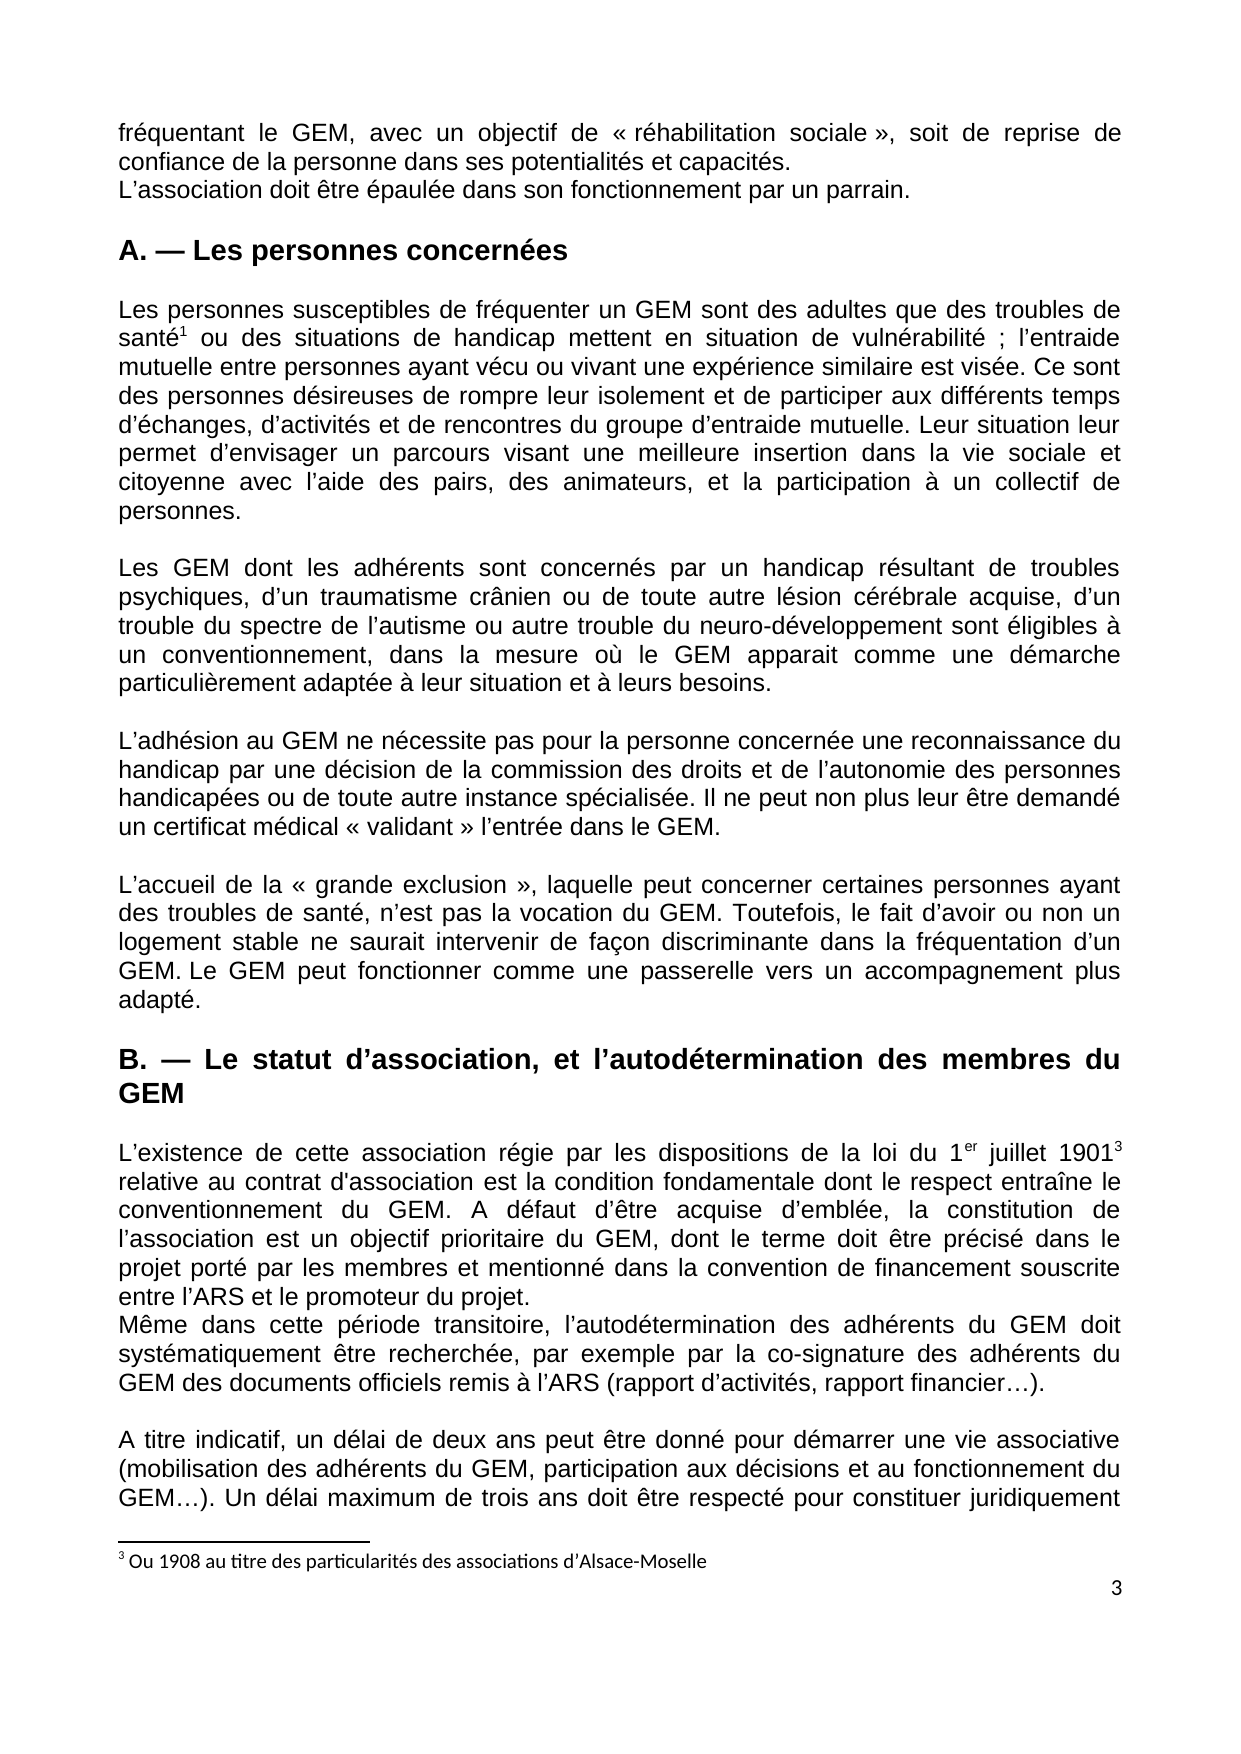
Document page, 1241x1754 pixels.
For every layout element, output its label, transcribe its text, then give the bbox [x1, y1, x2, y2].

text L’existence de cette association régie par les dispositions de la loi du 1er juillet 1901 relative au contrat d'association est la condition fondamentale dont le respect entraîne le conventionnement du GEM. A défaut d’être acquise d’emblée, la constitution de l’association est un objectif prioritaire du GEM, dont le terme doit être précisé dans le projet porté par les membres et mentionné dans la convention de financement souscrite entre l’ARS et le promoteur du projet. [118, 1138, 1122, 1310]
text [118, 1425, 1122, 1512]
text Même dans cette période transitoire, l’autodétermination des adhérents du GEM doit systématiquement être recherchée, par exemple par la co-signature des adhérents du GEM des documents officiels remis à l’ARS (rapport d’activités, rapport financier…). [118, 1310, 1122, 1397]
text L’accueil de la « grande exclusion », laquelle peut concerner certaines personnes ayant des troubles de santé, n’est pas la vocation du GEM. Toutefois, le fait d’avoir ou non un logement stable ne saurait intervenir de façon discriminante dans la fréquentation d’un GEM. Le GEM peut fonctionner comme une passerelle vers un accompagnement plus adapté. [118, 869, 1122, 1013]
text Les personnes susceptibles de fréquenter un GEM sont des adultes que des troubles de santé1 ou des situations de handicap mettent en situation de vulnérabilité ; l’entraide mutuelle entre personnes ayant vécu ou vivant une expérience similaire est visée. Ce sont des personnes désireuses de rompre leur isolement et de participer aux différents temps d’échanges, d’activités et de rencontres du groupe d’entraide mutuelle. Leur situation leur permet d’envisager un parcours visant une meilleure insertion dans la vie sociale et citoyenne avec l’aide des pairs, des animateurs, et la participation à un collectif de personnes. [118, 294, 1122, 524]
text Les GEM dont les adhérents sont concernés par un handicap résultant de troubles psychiques, d’un traumatisme crânien ou de toute autre lésion cérébrale acquise, d’un trouble du spectre de l’autisme ou autre trouble du neuro-développement sont éligibles à un conventionnement, dans la mesure où le GEM apparait comme une démarche particulièrement adaptée à leur situation et à leurs besoins. [118, 553, 1122, 697]
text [118, 118, 1122, 176]
text A. ― Les personnes concernées [118, 233, 1122, 267]
text L’adhésion au GEM ne nécessite pas pour la personne concernée une reconnaissance du handicap par une décision de la commission des droits et de l’autonomie des personnes handicapées ou de toute autre instance spécialisée. Il ne peut non plus leur être demandé un certificat médical « validant » l’entrée dans le GEM. [118, 726, 1122, 841]
text B. ― Le statut d’association, et l’autodétermination des membres du GEM [118, 1042, 1122, 1109]
text L’association doit être épaulée dans son fonctionnement par un parrain. [118, 176, 1122, 204]
